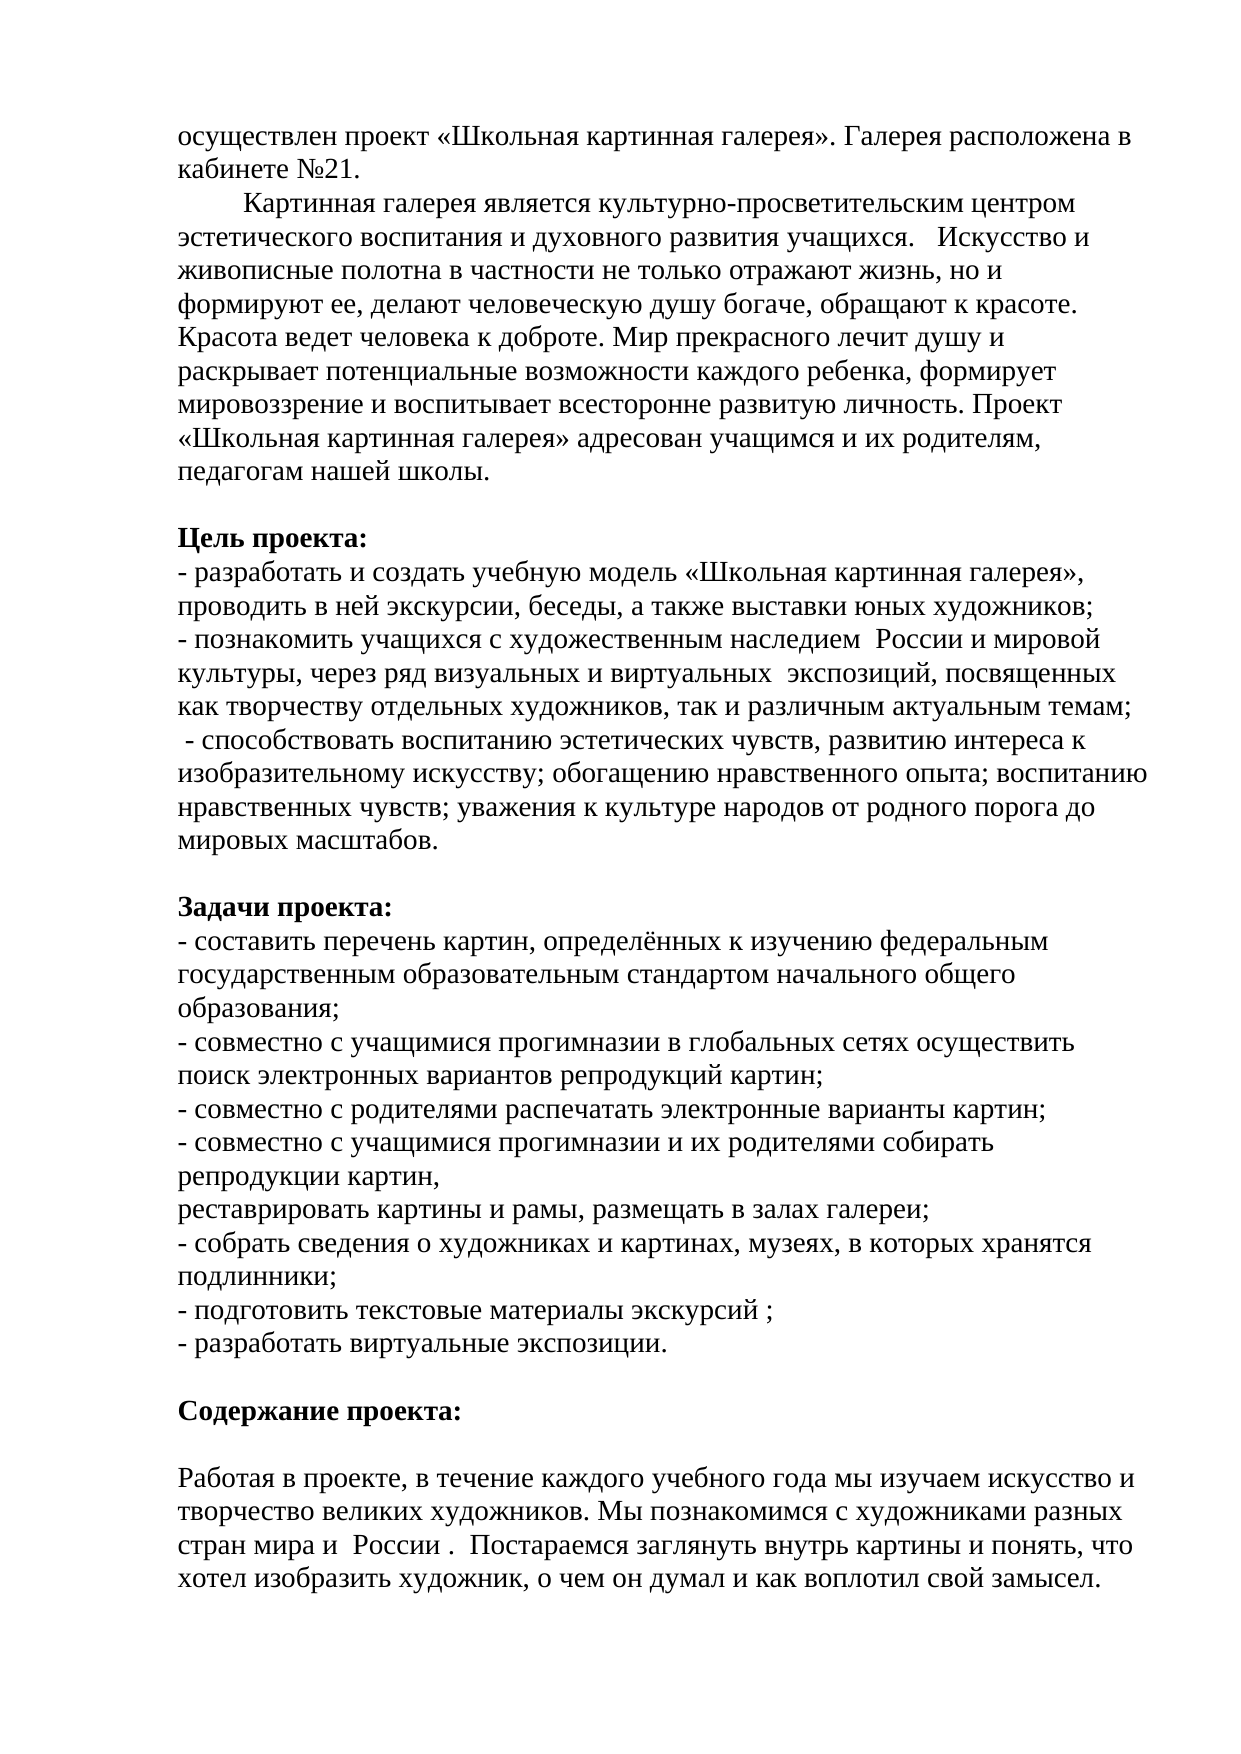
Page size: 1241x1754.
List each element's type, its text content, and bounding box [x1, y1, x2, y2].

text - подготовить текстовые материалы экскурсий ; [177, 1292, 1152, 1326]
text - познакомить учащихся с художественным наследием России и мировой культуры, через ряд визуальных и виртуальных экспозиций, посвященных как творчеству отдельных художников, так и различным актуальным темам; [177, 621, 1152, 722]
text Цель проекта: [177, 521, 1152, 554]
text Содержание проекта: [177, 1393, 1152, 1426]
text Работая в проекте, в течение каждого учебного года мы изучаем искусство и творчество великих художников. Мы познакомимся с художниками разных стран мира и России . Постараемся заглянуть внутрь картины и понять, что хотел изобразить художник, о чем он думал и как воплотил свой замысел. [177, 1460, 1152, 1594]
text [177, 118, 1152, 185]
text - разработать и создать учебную модель «Школьная картинная галерея», проводить в ней экскурсии, беседы, а также выставки юных художников; [177, 554, 1152, 621]
text - собрать сведения о художниках и картинах, музеях, в которых хранятся подлинники; [177, 1225, 1152, 1292]
text - разработать виртуальные экспозиции. [177, 1326, 1152, 1359]
text - способствовать воспитанию эстетических чувств, развитию интереса к изобразительному искусству; обогащению нравственного опыта; воспитанию нравственных чувств; уважения к культуре народов от родного порога до мировых масштабов. [177, 722, 1152, 856]
text реставрировать картины и рамы, размещать в залах галереи; [177, 1191, 1152, 1225]
text Задачи проекта: [177, 889, 1152, 923]
text - совместно с родителями распечатать электронные варианты картин; [177, 1091, 1152, 1124]
text - составить перечень картин, определённых к изучению федеральным государственным образовательным стандартом начального общего образования; [177, 923, 1152, 1024]
text - совместно с учащимися прогимназии и их родителями собирать репродукции картин, [177, 1124, 1152, 1191]
text - совместно с учащимися прогимназии в глобальных сетях осуществить поиск электронных вариантов репродукций картин; [177, 1024, 1152, 1091]
text Картинная галерея является культурно-просветительским центром эстетического воспитания и духовного развития учащихся. Искусство и живописные полотна в частности не только отражают жизнь, но и формируют ее, делают человеческую душу богаче, обращают к красоте. Красота ведет человека к доброте. Мир прекрасного лечит душу и раскрывает потенциальные возможности каждого ребенка, формирует мировоззрение и воспитывает всесторонне развитую личность. Проект «Школьная картинная галерея» адресован учащимся и их родителям, педагогам нашей школы. [177, 185, 1152, 487]
